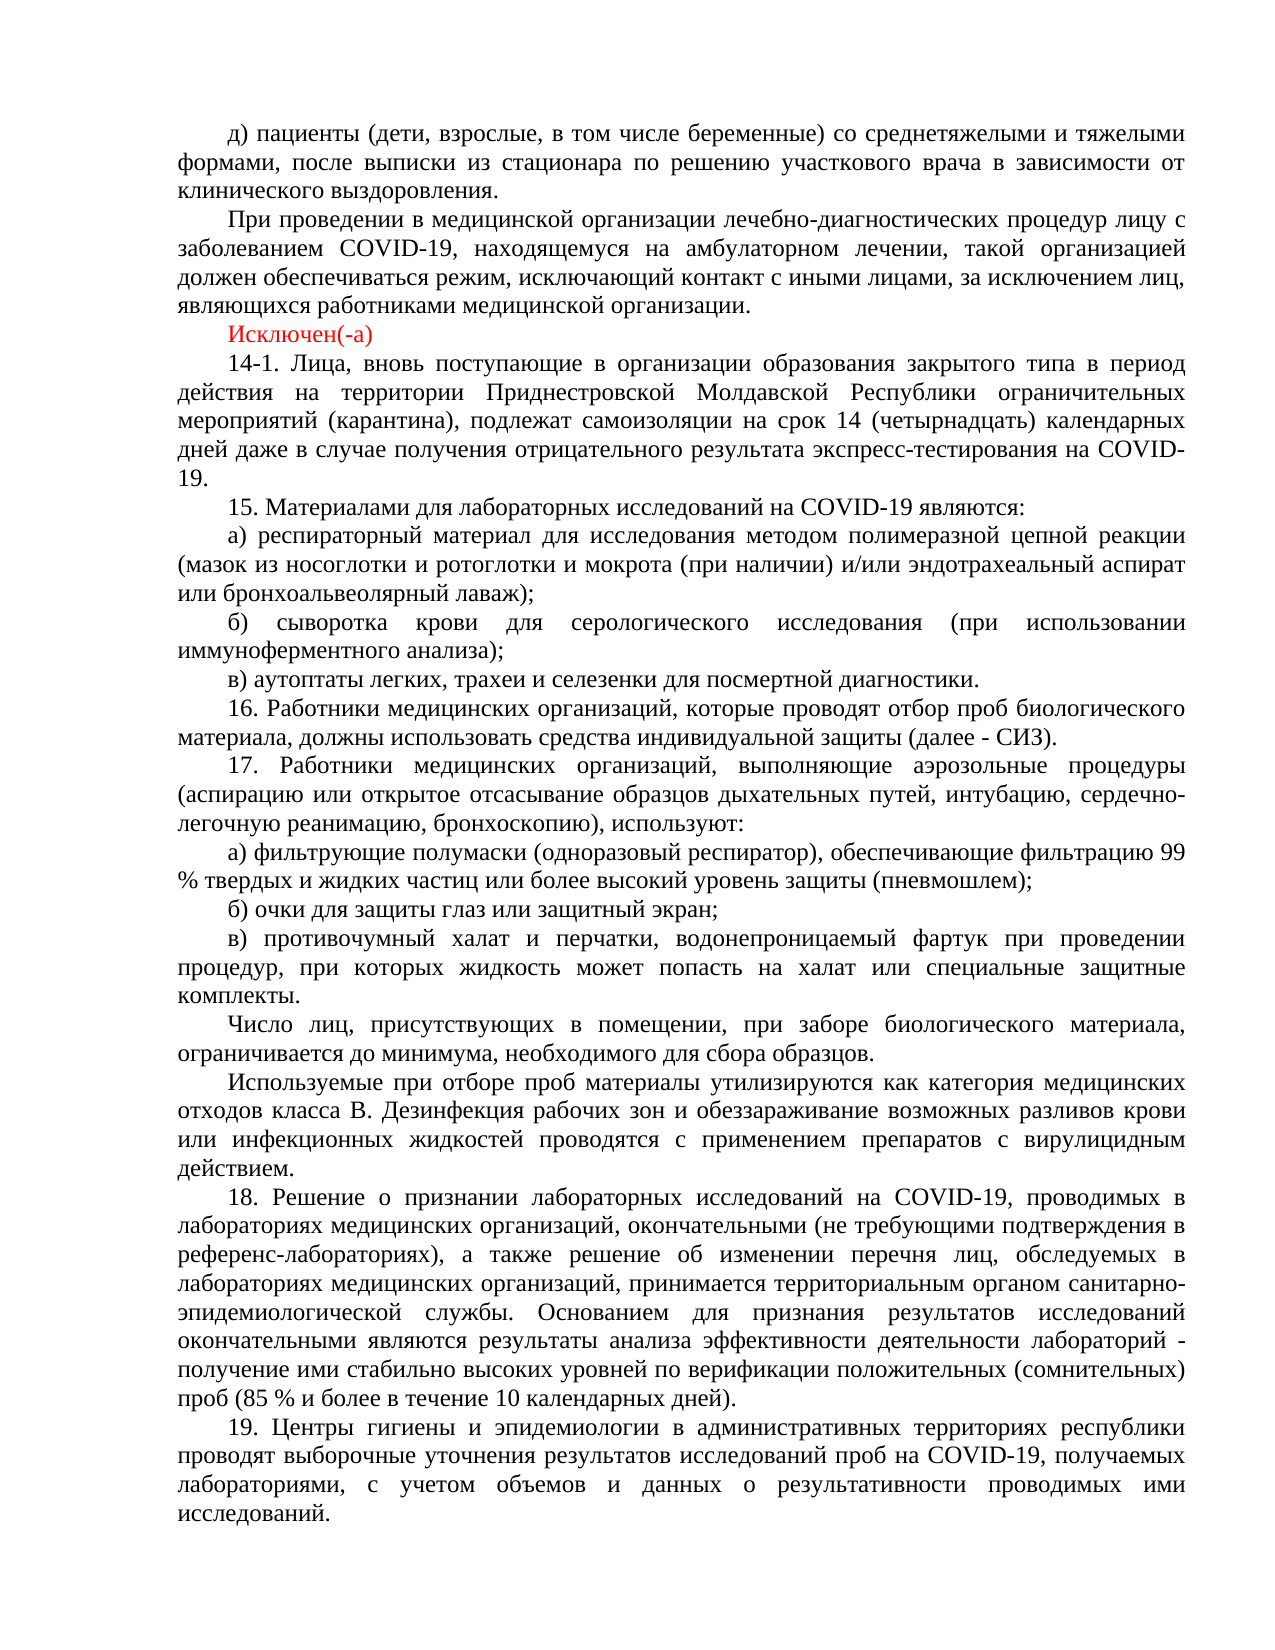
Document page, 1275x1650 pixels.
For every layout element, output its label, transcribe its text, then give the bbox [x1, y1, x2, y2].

text б) сыворотка крови для серологического исследования (при использовании иммуноферментного анализа); [177, 607, 1186, 664]
text 14-1. Лица, вновь поступающие в организации образования закрытого типа в период действия на территории Приднестровской Молдавской Республики ограничительных мероприятий (карантина), подлежат самоизоляции на срок 14 (четырнадцать) календарных дней даже в случае получения отрицательного результата экспресс-тестирования на COVID-19. [177, 348, 1186, 492]
text в) противочумный халат и перчатки, водонепроницаемый фартук при проведении процедур, при которых жидкость может попасть на халат или специальные защитные комплекты. [177, 923, 1186, 1009]
text 18. Решение о признании лабораторных исследований на COVID-19, проводимых в лабораториях медицинских организаций, окончательными (не требующими подтверждения в референс-лабораториях), а также решение об изменении перечня лиц, обследуемых в лабораториях медицинских организаций, принимается территориальным органом санитарно-эпидемиологической службы. Основанием для признания результатов исследований окончательными являются результаты анализа эффективности деятельности лабораторий - получение ими стабильно высоких уровней по верификации положительных (сомнительных) проб (85 % и более в течение 10 календарных дней). [177, 1182, 1186, 1412]
text 17. Работники медицинских организаций, выполняющие аэрозольные процедуры (аспирацию или открытое отсасывание образцов дыхательных путей, интубацию, сердечно-легочную реанимацию, бронхоскопию), используют: [177, 751, 1186, 837]
text 16. Работники медицинских организаций, которые проводят отбор проб биологического материала, должны использовать средства индивидуальной защиты (далее - СИЗ). [177, 693, 1186, 751]
text б) очки для защиты глаз или защитный экран; [177, 894, 1186, 923]
text При проведении в медицинской организации лечебно-диагностических процедур лицу с заболеванием COVID-19, находящемуся на амбулаторном лечении, такой организацией должен обеспечиваться режим, исключающий контакт с иными лицами, за исключением лиц, являющихся работниками медицинской организации. [177, 204, 1186, 319]
text а) респираторный материал для исследования методом полимеразной цепной реакции (мазок из носоглотки и ротоглотки и мокрота (при наличии) и/или эндотрахеальный аспират или бронхоальвеолярный лаваж); [177, 521, 1186, 607]
text 15. Материалами для лабораторных исследований на COVID-19 являются: [177, 492, 1186, 521]
text Исключен(-а) [177, 319, 1186, 348]
text д) пациенты (дети, взрослые, в том числе беременные) со среднетяжелыми и тяжелыми формами, после выписки из стационара по решению участкового врача в зависимости от клинического выздоровления. [177, 118, 1186, 204]
text Используемые при отборе проб материалы утилизируются как категория медицинских отходов класса В. Дезинфекция рабочих зон и обеззараживание возможных разливов крови или инфекционных жидкостей проводятся с применением препаратов с вирулицидным действием. [177, 1067, 1186, 1182]
text 19. Центры гигиены и эпидемиологии в административных территориях республики проводят выборочные уточнения результатов исследований проб на COVID-19, получаемых лабораториями, с учетом объемов и данных о результативности проводимых ими исследований. [177, 1412, 1186, 1527]
text Число лиц, присутствующих в помещении, при заборе биологического материала, ограничивается до минимума, необходимого для сбора образцов. [177, 1009, 1186, 1067]
text в) аутоптаты легких, трахеи и селезенки для посмертной диагностики. [177, 664, 1186, 693]
text а) фильтрующие полумаски (одноразовый респиратор), обеспечивающие фильтрацию 99 % твердых и жидких частиц или более высокий уровень защиты (пневмошлем); [177, 837, 1186, 894]
